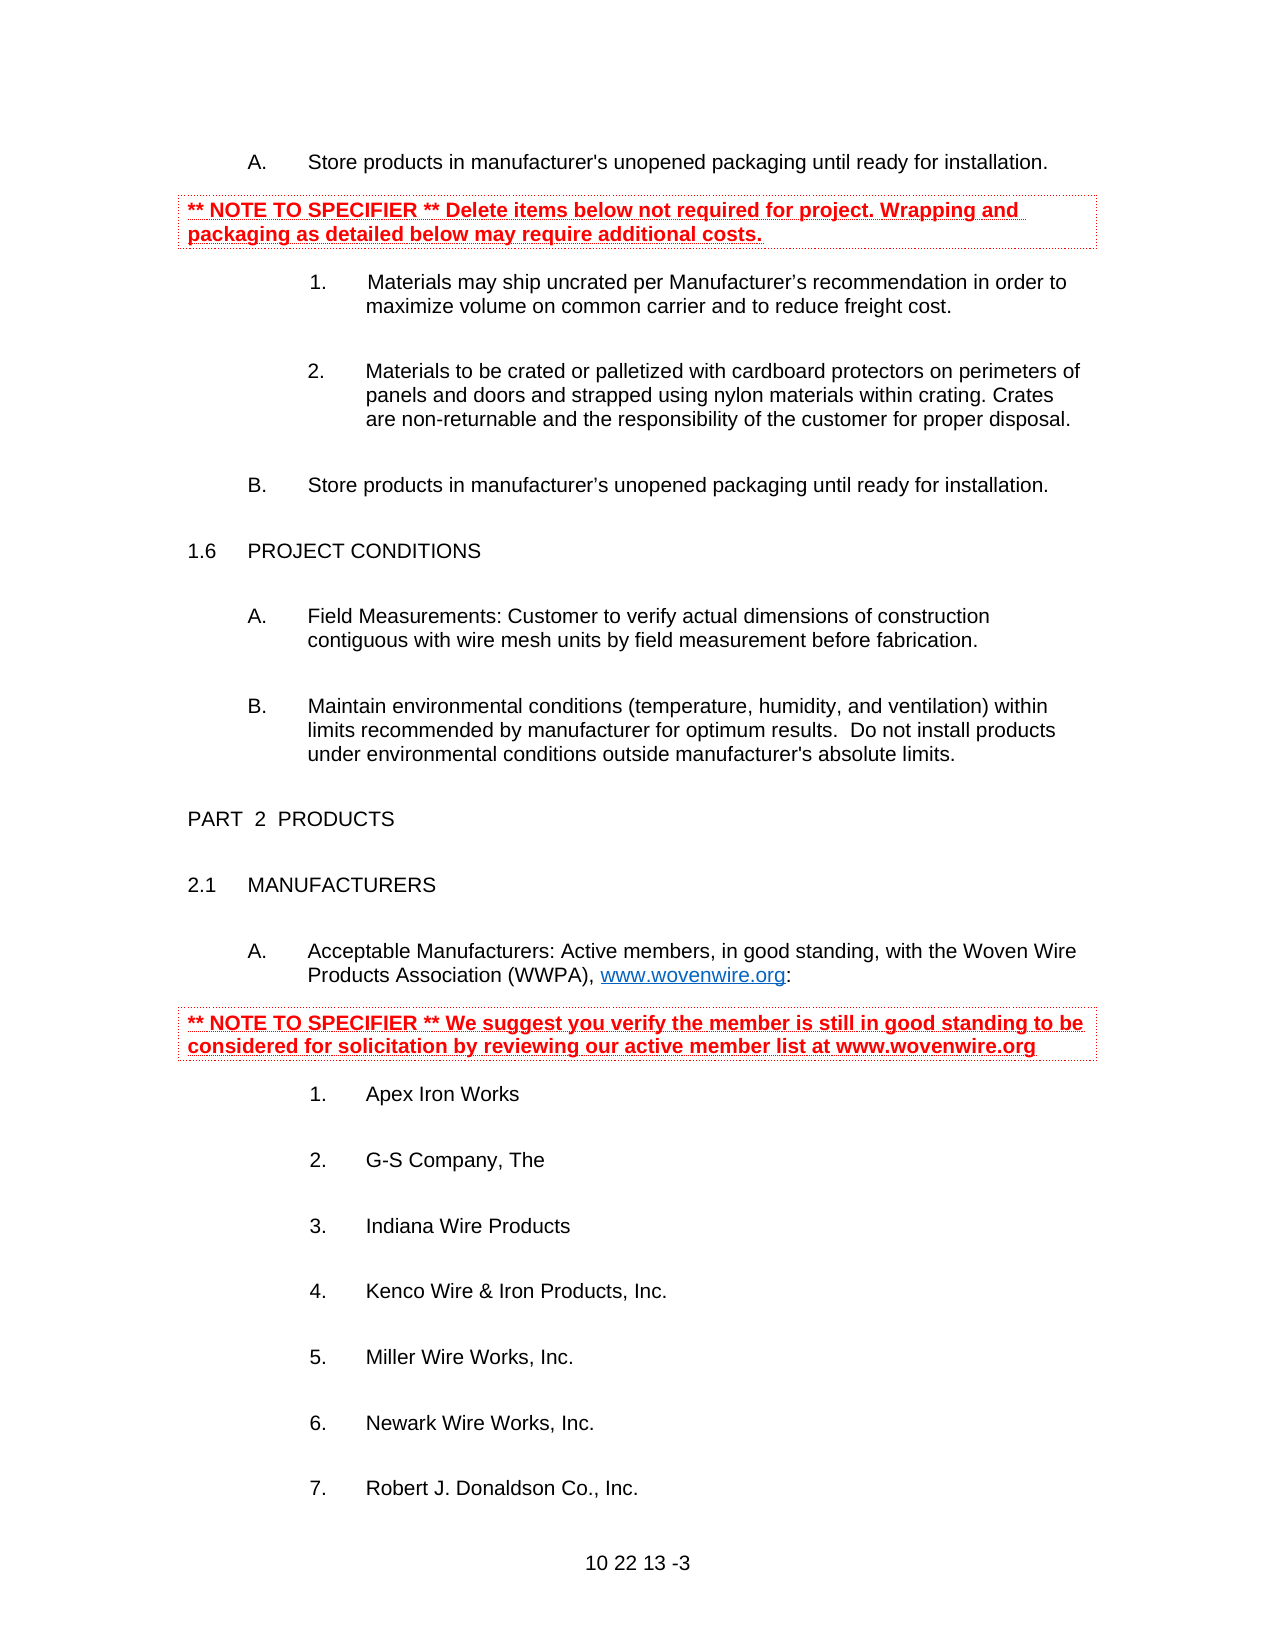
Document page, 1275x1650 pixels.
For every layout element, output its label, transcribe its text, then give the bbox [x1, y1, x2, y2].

list Store products in manufacturer’s unopened packaging until ready for installation. [247, 473, 1087, 497]
list Field Measurements: Customer to verify actual dimensions of construction contiguous with wire mesh units by field measurement before fabrication. [247, 604, 1087, 652]
list Store products in manufacturer's unopened packaging until ready for installation. [247, 150, 1087, 174]
list Acceptable Manufacturers: Active members, in good standing, with the Woven Wire Products Association (WWPA), www.wovenwire.org: [247, 938, 1087, 986]
list Robert J. Donaldson Co., Inc. [309, 1476, 1087, 1500]
list G-S Company, The [309, 1148, 1087, 1172]
list Materials to be crated or palletized with cardboard protectors on perimeters of panels and doors and strapped using nylon materials within crating. Crates are non-returnable and the responsibility of the customer for proper disposal. [307, 359, 1087, 431]
list Materials may ship uncrated per Manufacturer’s recommendation in order to maximize volume on common carrier and to reduce freight cost. [309, 270, 1087, 318]
list Newark Wire Works, Inc. [309, 1410, 1087, 1434]
list PRODUCTS [187, 807, 1087, 831]
list Indiana Wire Products [309, 1213, 1087, 1237]
list Miller Wire Works, Inc. [309, 1345, 1087, 1369]
text ** NOTE TO SPECIFIER ** We suggest you verify the member is still in good standing to be considered for solicitation by reviewing our active member list at www.wovenwire.org [178, 1007, 1097, 1061]
list PROJECT CONDITIONS [187, 538, 1087, 562]
list Kenco Wire & Iron Products, Inc. [309, 1279, 1087, 1303]
list Maintain environmental conditions (temperature, humidity, and ventilation) within limits recommended by manufacturer for optimum results. Do not install products under environmental conditions outside manufacturer's absolute limits. [247, 694, 1087, 766]
list Apex Iron Works [309, 1082, 1087, 1106]
list MANUFACTURERS [187, 873, 1087, 897]
text ** NOTE TO SPECIFIER ** Delete items below not required for project. Wrapping and packaging as detailed below may require additional costs. [178, 195, 1097, 249]
